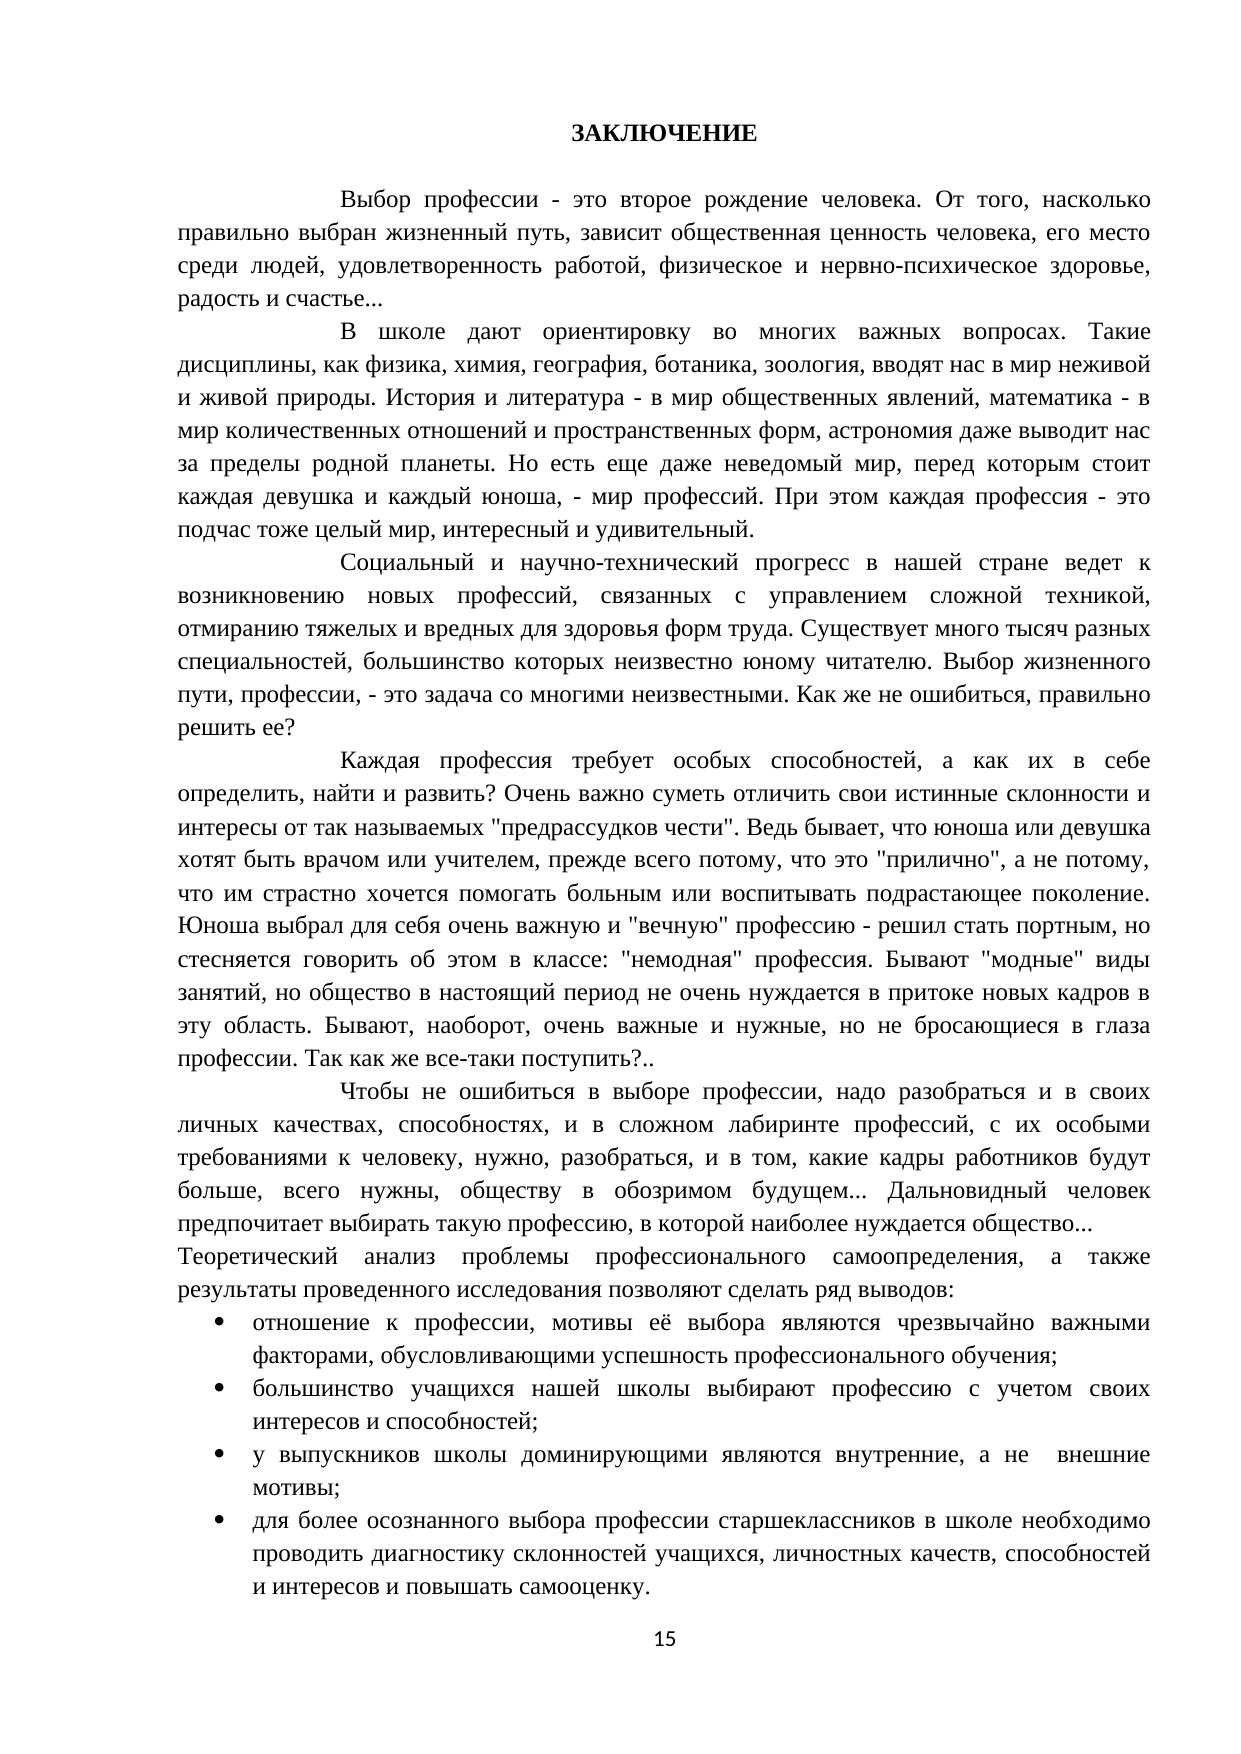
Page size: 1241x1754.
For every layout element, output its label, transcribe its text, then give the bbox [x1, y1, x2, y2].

text Социальный и научно-технический прогресс в нашей стране ведет к возникновению новых профессий, связанных с управлением сложной техникой, отмиранию тяжелых и вредных для здоровья форм труда. Существует много тысяч разных специальностей, большинство которых неизвестно юному читателю. Выбор жизненного пути, профессии, - это задача со многими неизвестными. Как же не ошибиться, правильно решить ее? [177, 547, 1152, 741]
text В школе дают ориентировку во многих важных вопросах. Такие дисциплины, как физика, химия, география, ботаника, зоология, вводят нас в мир неживой и живой природы. История и литература - в мир общественных явлений, математика - в мир количественных отношений и пространственных форм, астрономия даже выводит нас за пределы родной планеты. Но есть еще даже неведомый мир, перед которым стоит каждая девушка и каждый юноша, - мир профессий. При этом каждая профессия - это подчас тоже целый мир, интересный и удивительный. [177, 316, 1152, 543]
text Каждая профессия требует особых способностей, а как их в себе определить, найти и развить? Очень важно суметь отличить свои истинные склонности и интересы от так называемых "предрассудков чести". Ведь бывает, что юноша или девушка хотят быть врачом или учителем, прежде всего потому, что это "прилично", а не потому, что им страстно хочется помогать больным или воспитывать подрастающее поколение. Юноша выбрал для себя очень важную и "вечную" профессию - решил стать портным, но стесняется говорить об этом в классе: "немодная" профессия. Бывают "модные" виды занятий, но общество в настоящий период не очень нуждается в притоке новых кадров в эту область. Бывают, наоборот, очень важные и нужные, но не бросающиеся в глаза профессии. Так как же все-таки поступить?.. [177, 746, 1152, 1071]
list для более осознанного выбора профессии старшеклассников в школе необходимо проводить диагностику склонностей учащихся, личностных качеств, способностей и интересов и повышать самооценку. [215, 1505, 1152, 1600]
text ЗАКЛЮЧЕНИЕ [177, 118, 1152, 147]
list у выпускников школы доминирующими являются внутренние, а не внешние мотивы; [215, 1439, 1152, 1501]
list отношение к профессии, мотивы её выбора являются чрезвычайно важными факторами, обусловливающими успешность профессионального обучения; [215, 1307, 1152, 1369]
text Выбор профессии - это второе рождение человека. От того, насколько правильно выбран жизненный путь, зависит общественная ценность человека, его место среди людей, удовлетворенность работой, физическое и нервно-психическое здоровье, радость и счастье... [177, 184, 1152, 312]
list большинство учащихся нашей школы выбирают профессию с учетом своих интересов и способностей; [215, 1373, 1152, 1435]
text Чтобы не ошибиться в выборе профессии, надо разобраться и в своих личных качествах, способностях, и в сложном лабиринте профессий, с их особыми требованиями к человеку, нужно, разобраться, и в том, какие кадры работников будут больше, всего нужны, обществу в обозримом будущем... Дальновидный человек предпочитает выбирать такую профессию, в которой наиболее нуждается общество... [177, 1076, 1152, 1237]
text Теоретический анализ проблемы профессионального самоопределения, а также результаты проведенного исследования позволяют сделать ряд выводов: [177, 1241, 1152, 1303]
